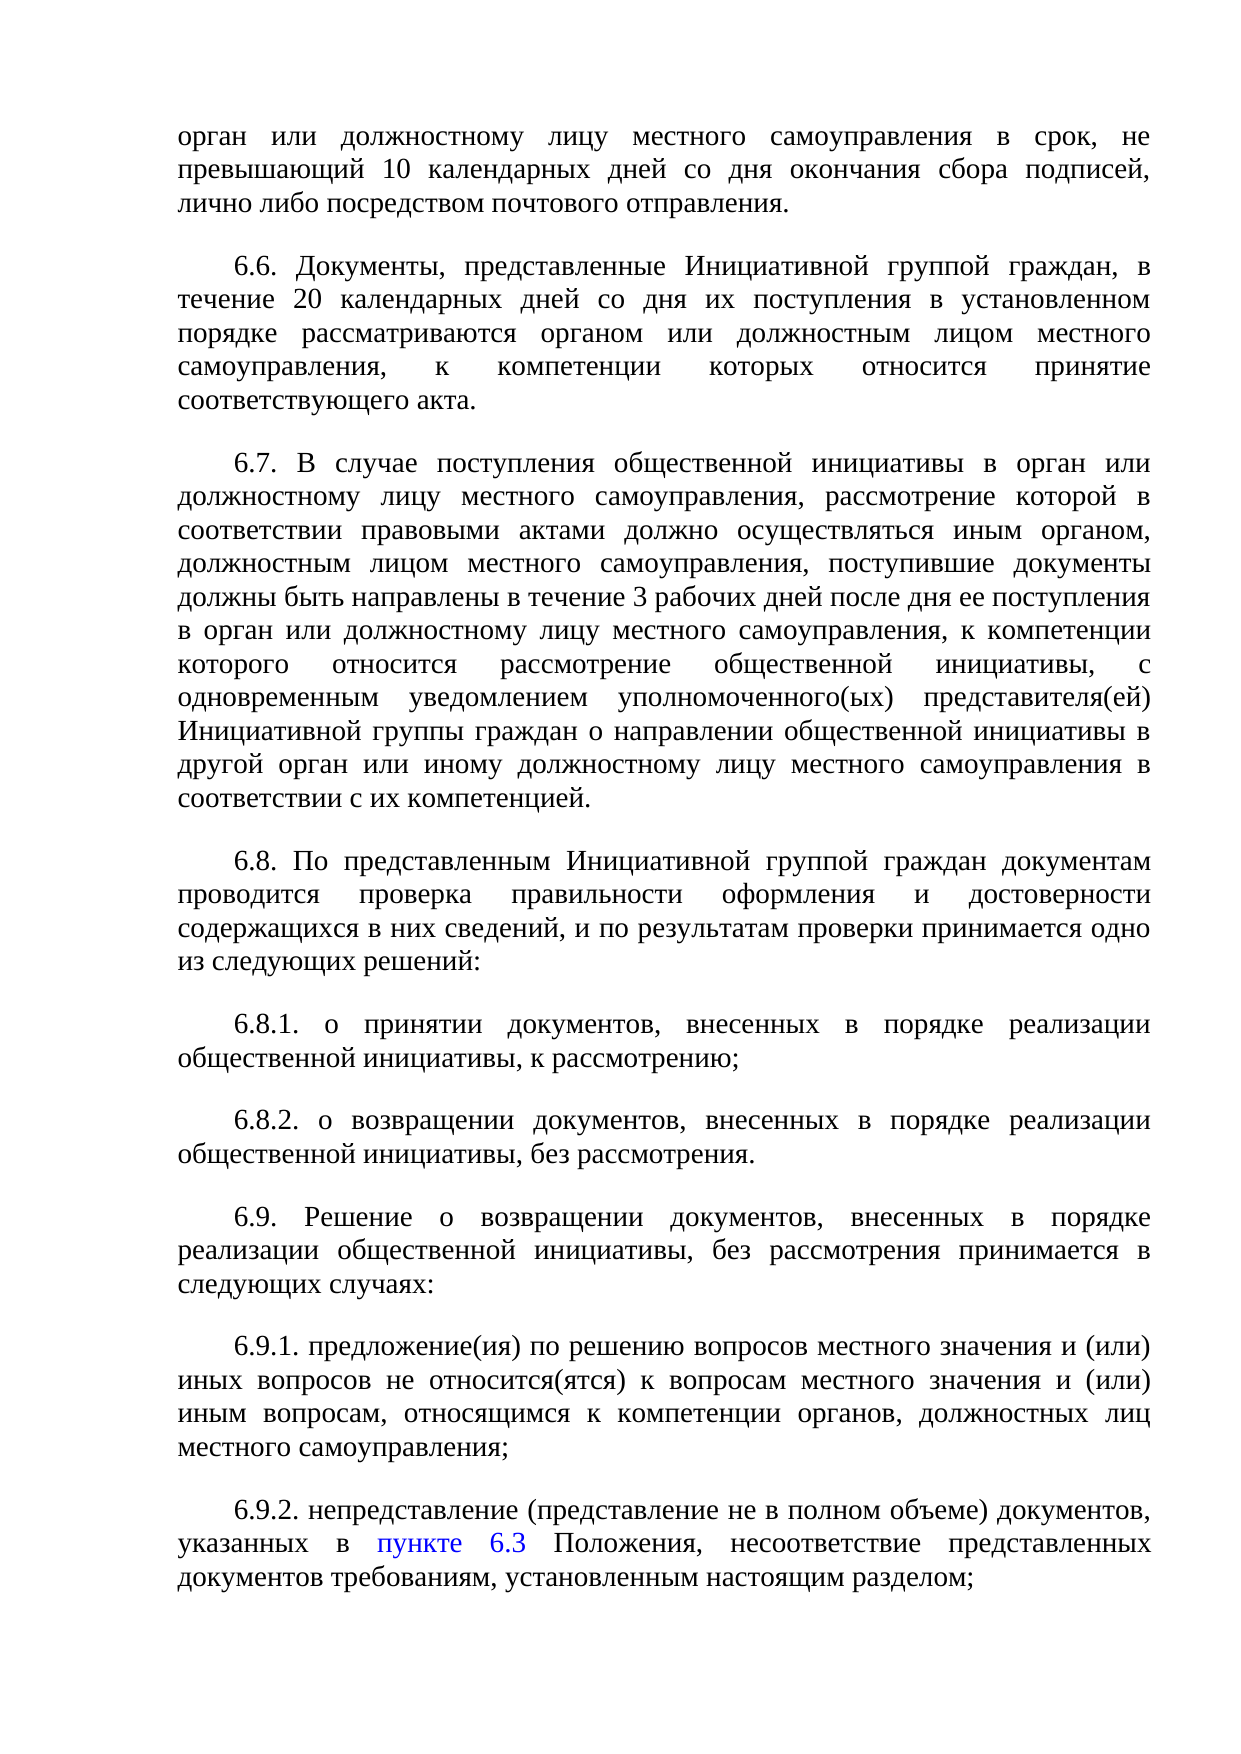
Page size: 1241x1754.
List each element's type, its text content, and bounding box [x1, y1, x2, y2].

text 6.9. Решение о возвращении документов, внесенных в порядке реализации общественной инициативы, без рассмотрения принимается в следующих случаях: [177, 1199, 1152, 1299]
text 6.7. В случае поступления общественной инициативы в орган или должностному лицу местного самоуправления, рассмотрение которой в соответствии правовыми актами должно осуществляться иным органом, должностным лицом местного самоуправления, поступившие документы должны быть направлены в течение 3 рабочих дней после дня ее поступления в орган или должностному лицу местного самоуправления, к компетенции которого относится рассмотрение общественной инициативы, с одновременным уведомлением уполномоченного(ых) представителя(ей) Инициативной группы граждан о направлении общественной инициативы в другой орган или иному должностному лицу местного самоуправления в соответствии с их компетенцией. [177, 445, 1152, 814]
text 6.9.2. непредставление (представление не в полном объеме) документов, указанных в пункте 6.3 Положения, несоответствие представленных документов требованиям, установленным настоящим разделом; [177, 1492, 1152, 1592]
text 6.8.2. о возвращении документов, внесенных в порядке реализации общественной инициативы, без рассмотрения. [177, 1102, 1152, 1169]
text 6.8.1. о принятии документов, внесенных в порядке реализации общественной инициативы, к рассмотрению; [177, 1006, 1152, 1073]
text 6.6. Документы, представленные Инициативной группой граждан, в течение 20 календарных дней со дня их поступления в установленном порядке рассматриваются органом или должностным лицом местного самоуправления, к компетенции которых относится принятие соответствующего акта. [177, 248, 1152, 416]
text 6.9.1. предложение(ия) по решению вопросов местного значения и (или) иных вопросов не относится(ятся) к вопросам местного значения и (или) иным вопросам, относящимся к компетенции органов, должностных лиц местного самоуправления; [177, 1328, 1152, 1463]
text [177, 118, 1152, 219]
text 6.8. По представленным Инициативной группой граждан документам проводится проверка правильности оформления и достоверности содержащихся в них сведений, и по результатам проверки принимается одно из следующих решений: [177, 843, 1152, 977]
